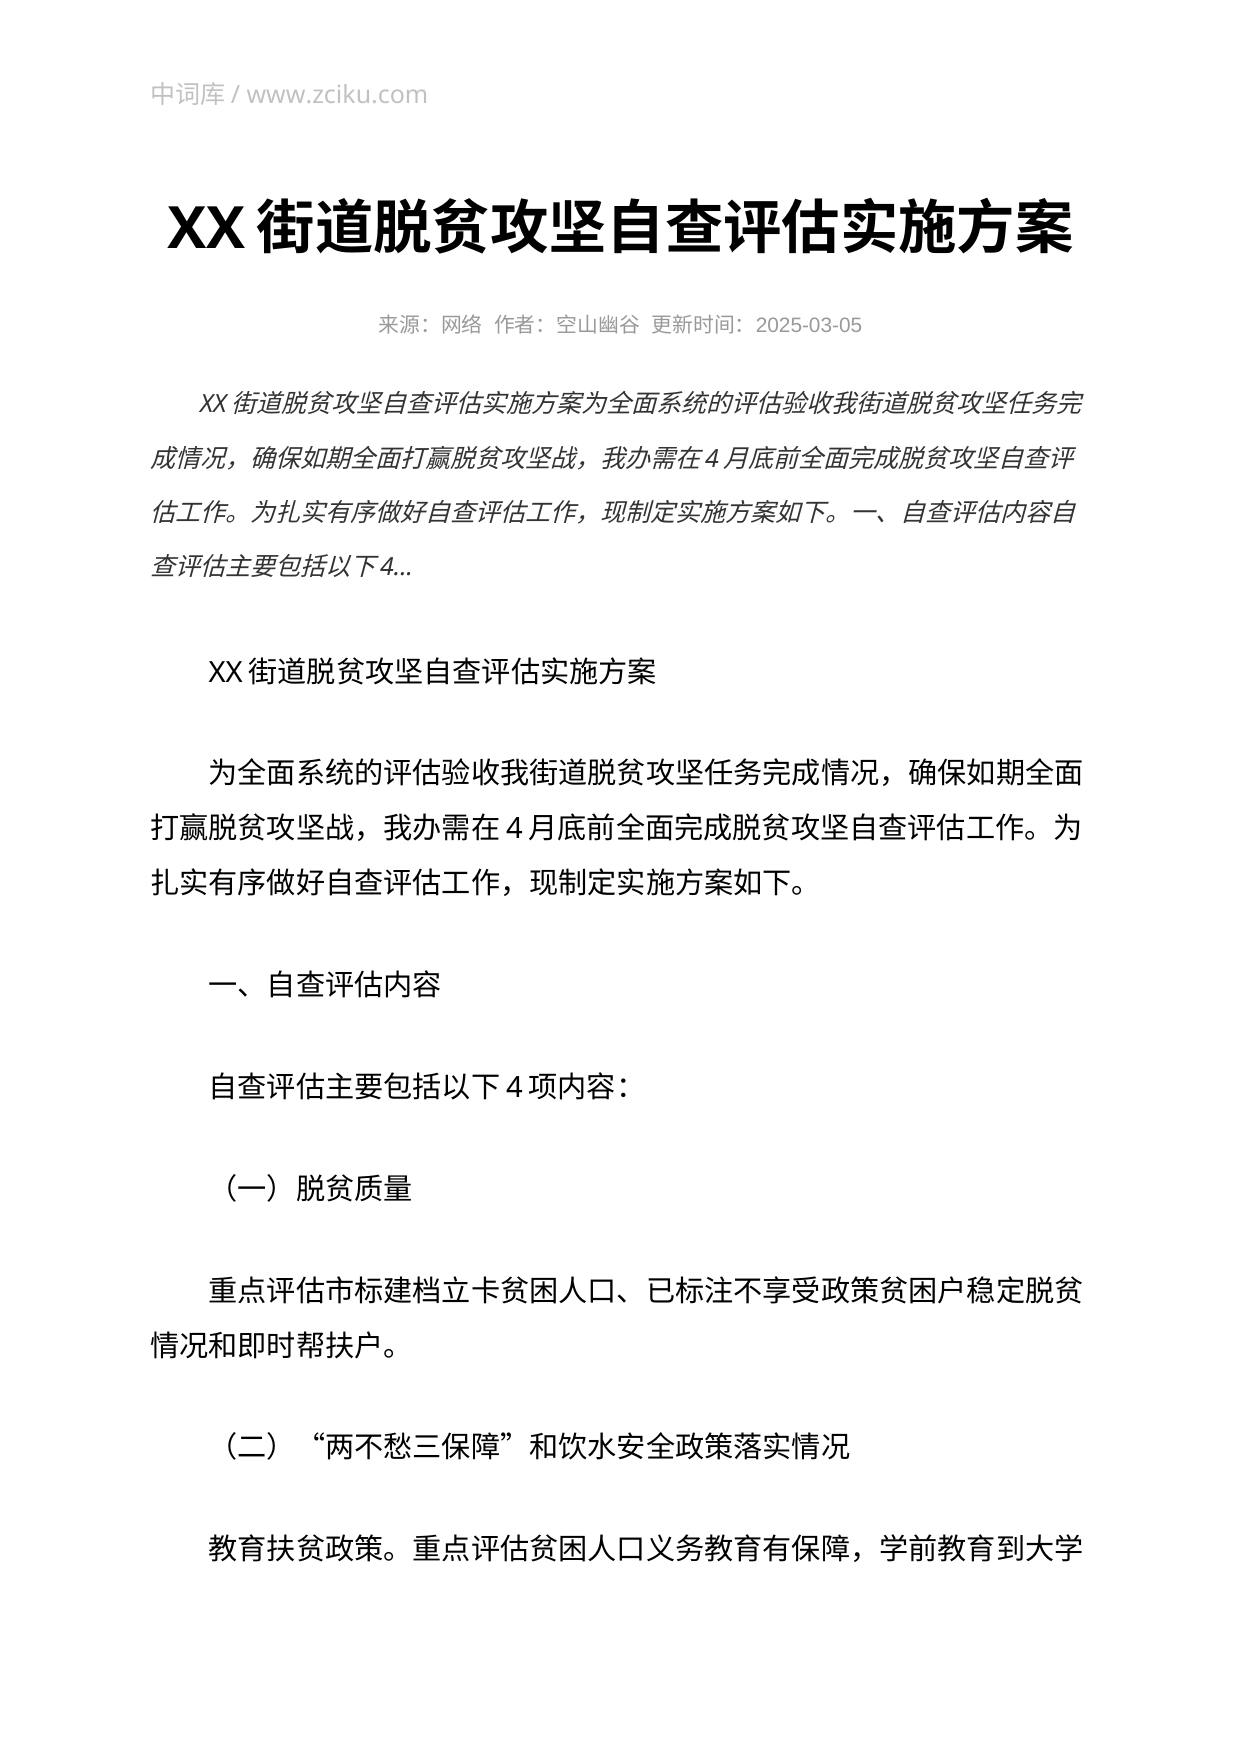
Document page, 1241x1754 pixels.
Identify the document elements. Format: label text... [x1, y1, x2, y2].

text （二）“两不愁三保障”和饮水安全政策落实情况 [150, 1424, 1090, 1466]
text 为全面系统的评估验收我街道脱贫攻坚任务完成情况，确保如期全面打赢脱贫攻坚战，我办需在4月底前全面完成脱贫攻坚自查评估工作。为扎实有序做好自查评估工作，现制定实施方案如下。 [150, 750, 1090, 902]
text 一、自查评估内容 [150, 962, 1090, 1004]
text 重点评估市标建档立卡贫困人口、已标注不享受政策贫困户稳定脱贫情况和即时帮扶户。 [150, 1267, 1090, 1364]
subtitle XX街道脱贫攻坚自查评估实施方案 [150, 181, 1090, 266]
text XX街道脱贫攻坚自查评估实施方案 [150, 648, 1090, 691]
text 自查评估主要包括以下4项内容： [150, 1063, 1090, 1106]
text XX街道脱贫攻坚自查评估实施方案为全面系统的评估验收我街道脱贫攻坚任务完成情况，确保如期全面打赢脱贫攻坚战，我办需在4月底前全面完成脱贫攻坚自查评估工作。为扎实有序做好自查评估工作，现制定实施方案如下。一、自查评估内容自查评估主要包括以下4... [150, 384, 1090, 583]
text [150, 1526, 1090, 1568]
text （一）脱贫质量 [150, 1166, 1090, 1208]
text 来源：网络 作者：空山幽谷 更新时间：2025-03-05 [150, 313, 1090, 337]
